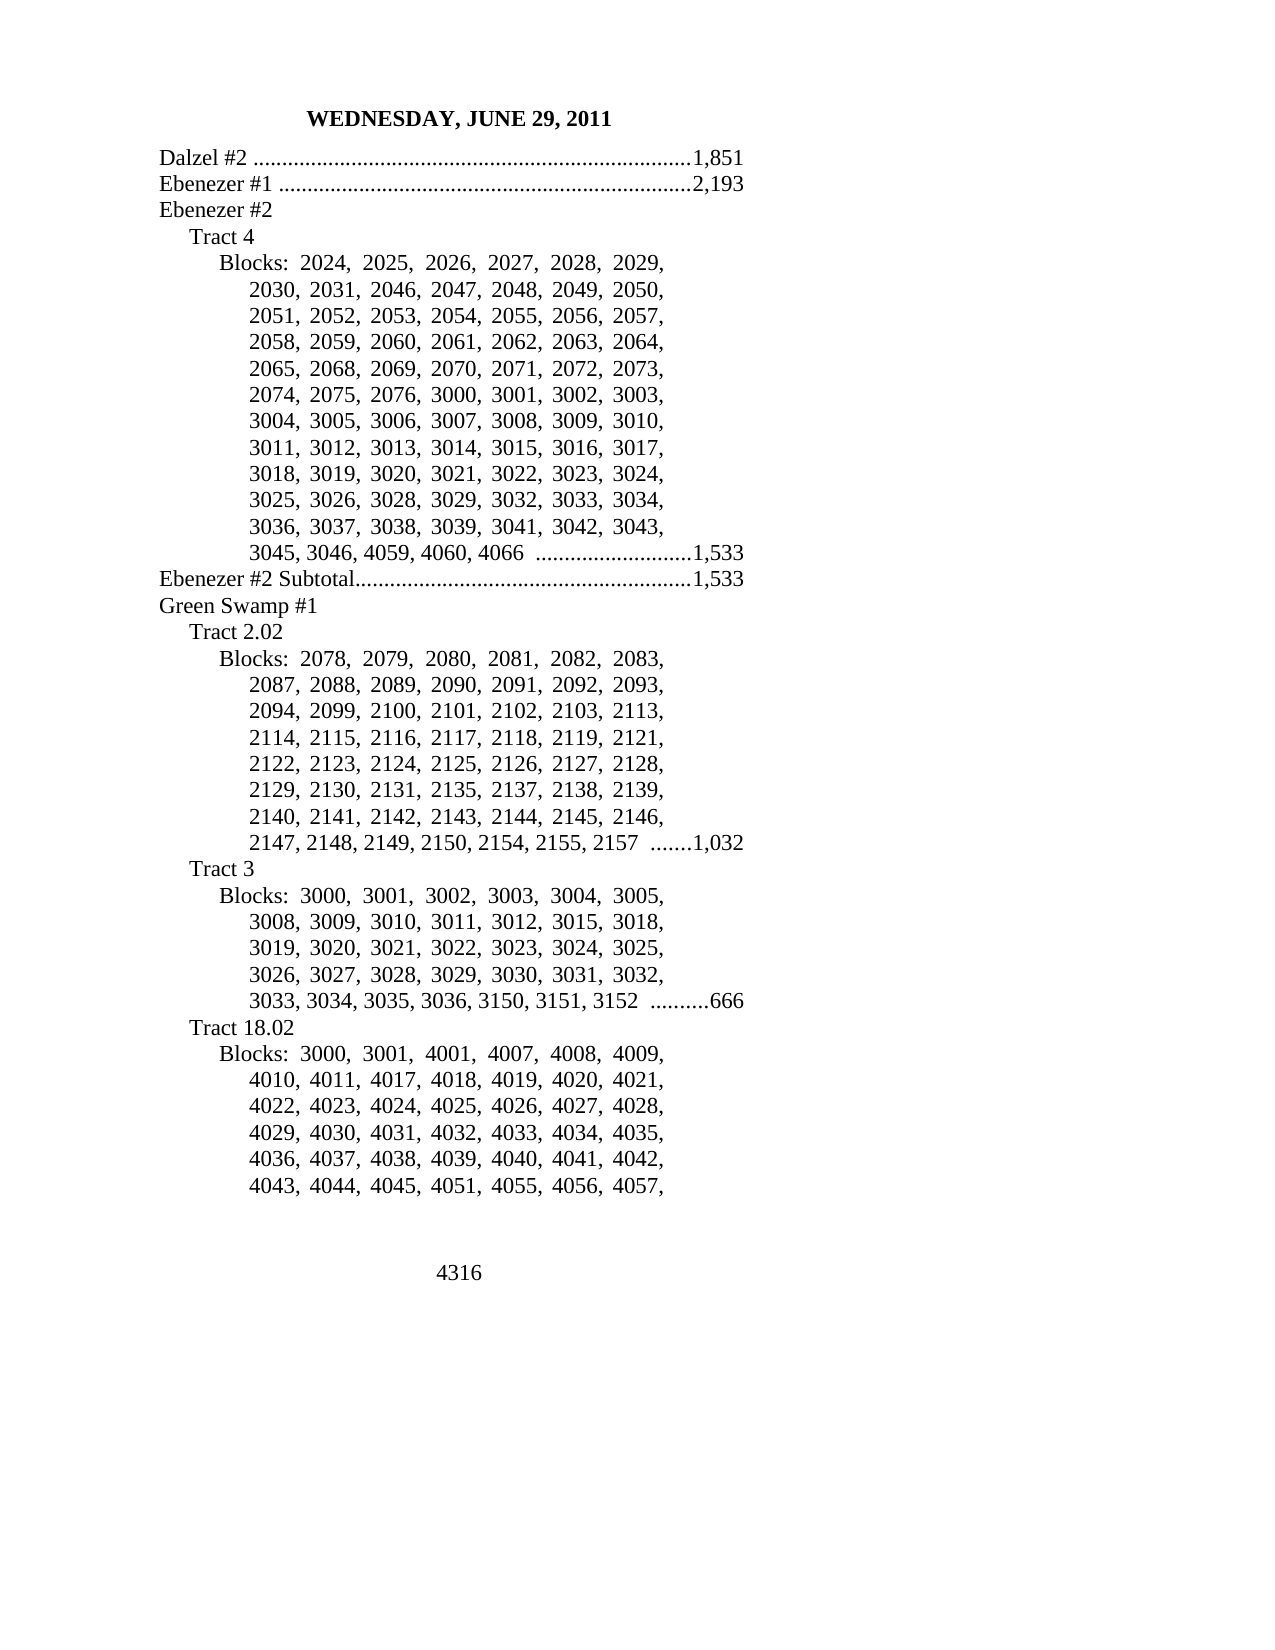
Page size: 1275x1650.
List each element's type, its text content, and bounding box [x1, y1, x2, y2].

text Tract 2.02 [189, 618, 789, 644]
text Blocks: 2078, 2079, 2080, 2081, 2082, 2083, 2087, 2088, 2089, 2090, 2091, 2092, 2093, 2094, 2099, 2100, 2101, 2102, 2103, 2113, 2114, 2115, 2116, 2117, 2118, 2119, 2121, 2122, 2123, 2124, 2125, 2126, 2127, 2128, 2129, 2130, 2131, 2135, 2137, 2138, 2139, 2140, 2141, 2142, 2143, 2144, 2145, 2146, 2147, 2148, 2149, 2150, 2154, 2155, 2157 1,032 [219, 644, 664, 855]
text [219, 1040, 664, 1198]
text Blocks: 2024, 2025, 2026, 2027, 2028, 2029, 2030, 2031, 2046, 2047, 2048, 2049, 2050, 2051, 2052, 2053, 2054, 2055, 2056, 2057, 2058, 2059, 2060, 2061, 2062, 2063, 2064, 2065, 2068, 2069, 2070, 2071, 2072, 2073, 2074, 2075, 2076, 3000, 3001, 3002, 3003, 3004, 3005, 3006, 3007, 3008, 3009, 3010, 3011, 3012, 3013, 3014, 3015, 3016, 3017, 3018, 3019, 3020, 3021, 3022, 3023, 3024, 3025, 3026, 3028, 3029, 3032, 3033, 3034, 3036, 3037, 3038, 3039, 3041, 3042, 3043, 3045, 3046, 4059, 4060, 4066 1,533 [219, 249, 664, 566]
text Ebenezer #2 [159, 197, 789, 223]
text Tract 4 [189, 223, 789, 249]
text Tract 18.02 [189, 1013, 789, 1040]
text Green Swamp #1 [159, 592, 789, 618]
text Blocks: 3000, 3001, 3002, 3003, 3004, 3005, 3008, 3009, 3010, 3011, 3012, 3015, 3018, 3019, 3020, 3021, 3022, 3023, 3024, 3025, 3026, 3027, 3028, 3029, 3030, 3031, 3032, 3033, 3034, 3035, 3036, 3150, 3151, 3152 666 [219, 882, 664, 1013]
text Ebenezer #2 Subtotal 1,533 [159, 566, 789, 592]
text Dalzel #2 1,851 [159, 144, 789, 170]
text Tract 3 [189, 855, 789, 882]
text Ebenezer #1 2,193 [159, 170, 789, 197]
